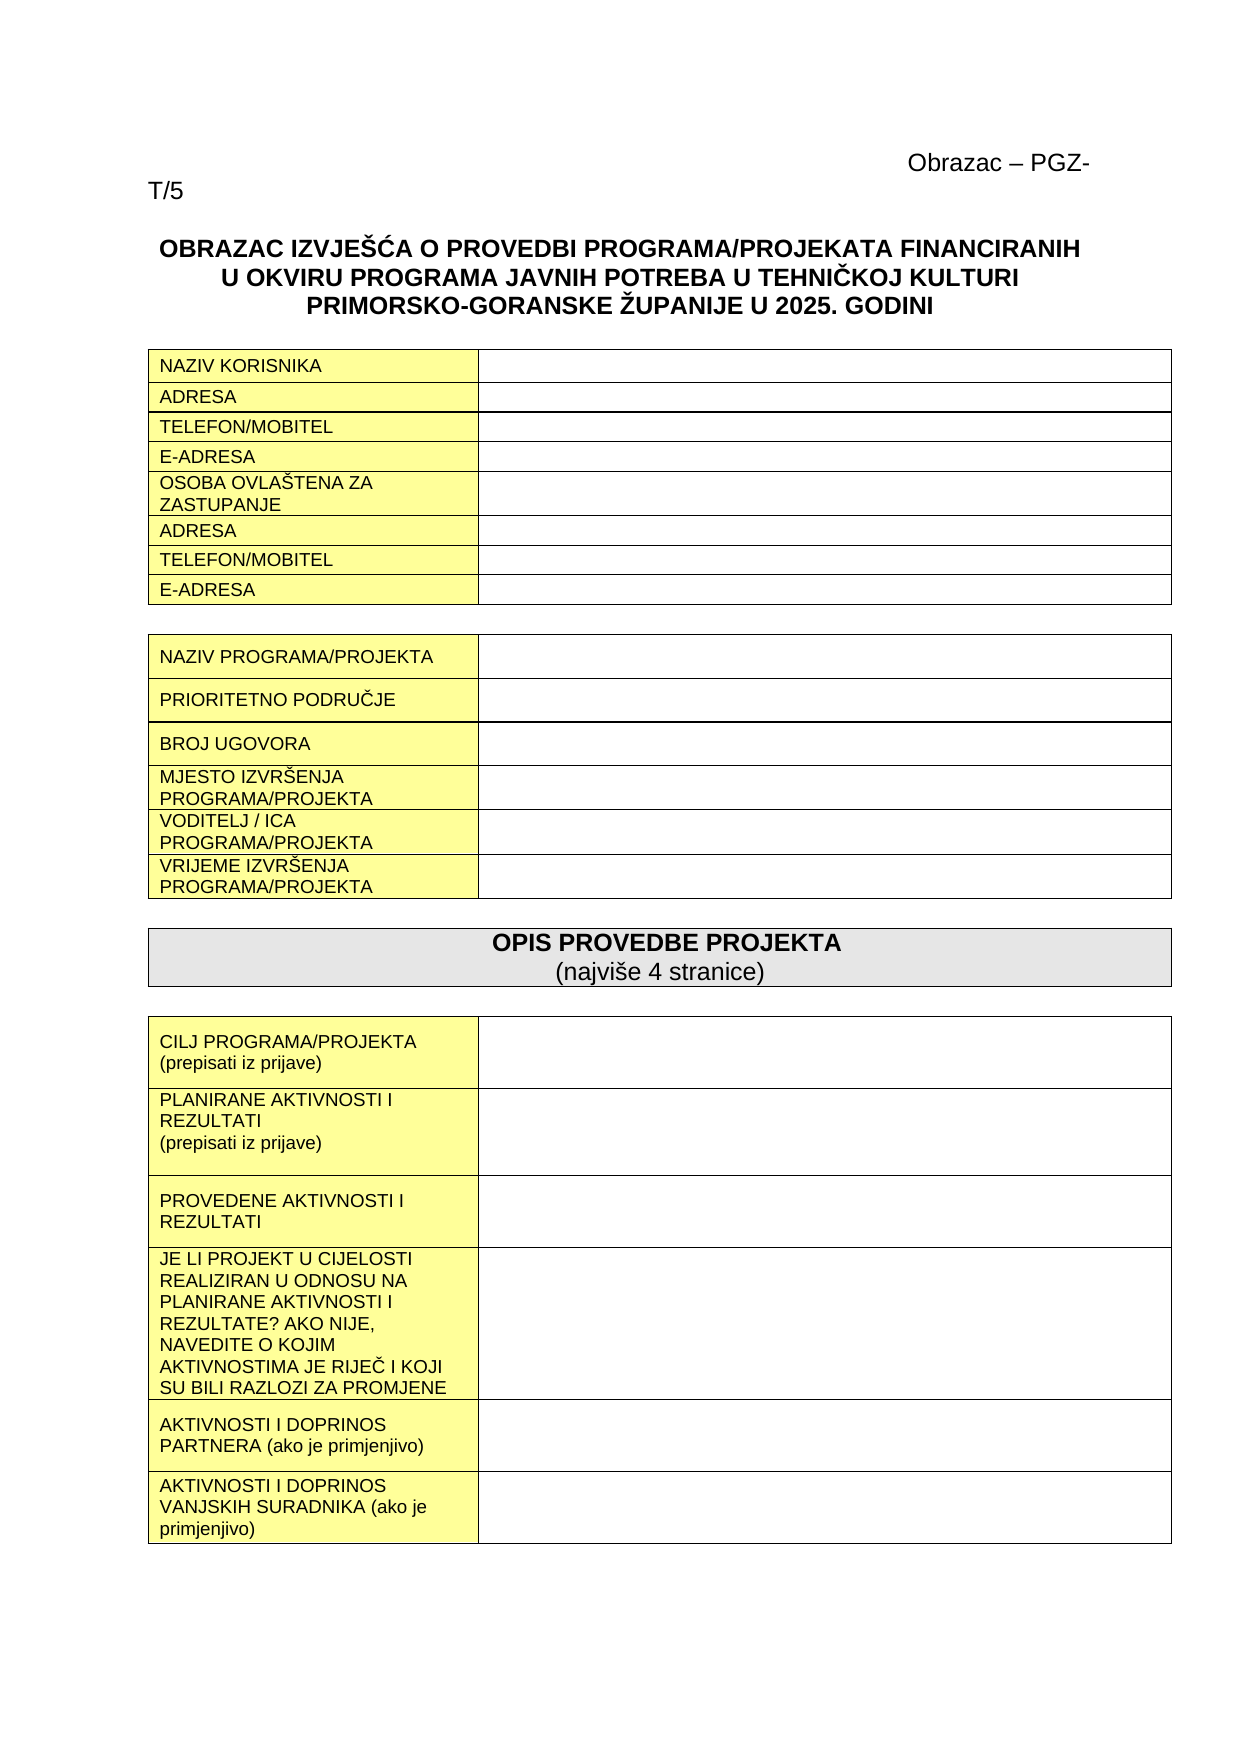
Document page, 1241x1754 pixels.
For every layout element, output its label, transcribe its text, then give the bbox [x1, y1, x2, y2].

table_cell VODITELJ / ICA PROGRAMA/PROJEKTA [149, 810, 478, 853]
table_cell [479, 766, 1171, 809]
table_cell PLANIRANE AKTIVNOSTI I REZULTATI (prepisati iz prijave) [149, 1089, 478, 1175]
table_cell [479, 516, 1171, 545]
table_cell [479, 679, 1171, 721]
table_cell [479, 1472, 1171, 1542]
table_header OPIS PROVEDBE PROJEKTA (najviše 4 stranice) [149, 929, 1171, 986]
table_cell ADRESA [149, 383, 478, 411]
table_cell MJESTO IZVRŠENJA PROGRAMA/PROJEKTA [149, 766, 478, 809]
table_cell [479, 1176, 1171, 1247]
table_header [479, 635, 1171, 678]
table_cell [479, 1089, 1171, 1175]
table_cell TELEFON/MOBITEL [149, 413, 478, 441]
table_cell E-ADRESA [149, 442, 478, 471]
table_cell ADRESA [149, 516, 478, 545]
table_cell TELEFON/MOBITEL [149, 546, 478, 574]
table_header NAZIV PROGRAMA/PROJEKTA [149, 635, 478, 678]
table_cell [479, 413, 1171, 441]
table_cell BROJ UGOVORA [149, 723, 478, 765]
table_cell [479, 810, 1171, 853]
table_cell OSOBA OVLAŠTENA ZA ZASTUPANJE [149, 472, 478, 515]
table_cell VRIJEME IZVRŠENJA PROGRAMA/PROJEKTA [149, 855, 478, 898]
table_cell [479, 1400, 1171, 1471]
table_header CILJ PROGRAMA/PROJEKTA (prepisati iz prijave) [149, 1017, 478, 1088]
table_header [479, 350, 1171, 382]
table_cell AKTIVNOSTI I DOPRINOS VANJSKIH SURADNIKA (ako je primjenjivo) [149, 1472, 478, 1542]
text OBRAZAC IZVJEŠĆA O PROVEDBI PROGRAMA/PROJEKATA FINANCIRANIH U OKVIRU PROGRAMA JAVNIH POTREBA U TEHNIČKOJ KULTURI PRIMORSKO-GORANSKE ŽUPANIJE U 2025. GODINI [148, 234, 1093, 320]
table_cell [479, 855, 1171, 898]
table_cell [479, 442, 1171, 471]
table_cell [479, 723, 1171, 765]
table_cell JE LI PROJEKT U CIJELOSTI REALIZIRAN U ODNOSU NA PLANIRANE AKTIVNOSTI I REZULTATE? AKO NIJE, NAVEDITE O KOJIM AKTIVNOSTIMA JE RIJEČ I KOJI SU BILI RAZLOZI ZA PROMJENE [149, 1248, 478, 1399]
table_cell [479, 575, 1171, 604]
table_header NAZIV KORISNIKA [149, 350, 478, 382]
table_cell AKTIVNOSTI I DOPRINOS PARTNERA (ako je primjenjivo) [149, 1400, 478, 1471]
table_cell [479, 472, 1171, 515]
table_cell PRIORITETNO PODRUČJE [149, 679, 478, 721]
table_cell [479, 546, 1171, 574]
text Obrazac – PGZ-T/5 [148, 148, 1093, 205]
table_cell PROVEDENE AKTIVNOSTI I REZULTATI [149, 1176, 478, 1247]
table_cell [479, 383, 1171, 411]
table_cell E-ADRESA [149, 575, 478, 604]
table_header [479, 1017, 1171, 1088]
table_cell [479, 1248, 1171, 1399]
